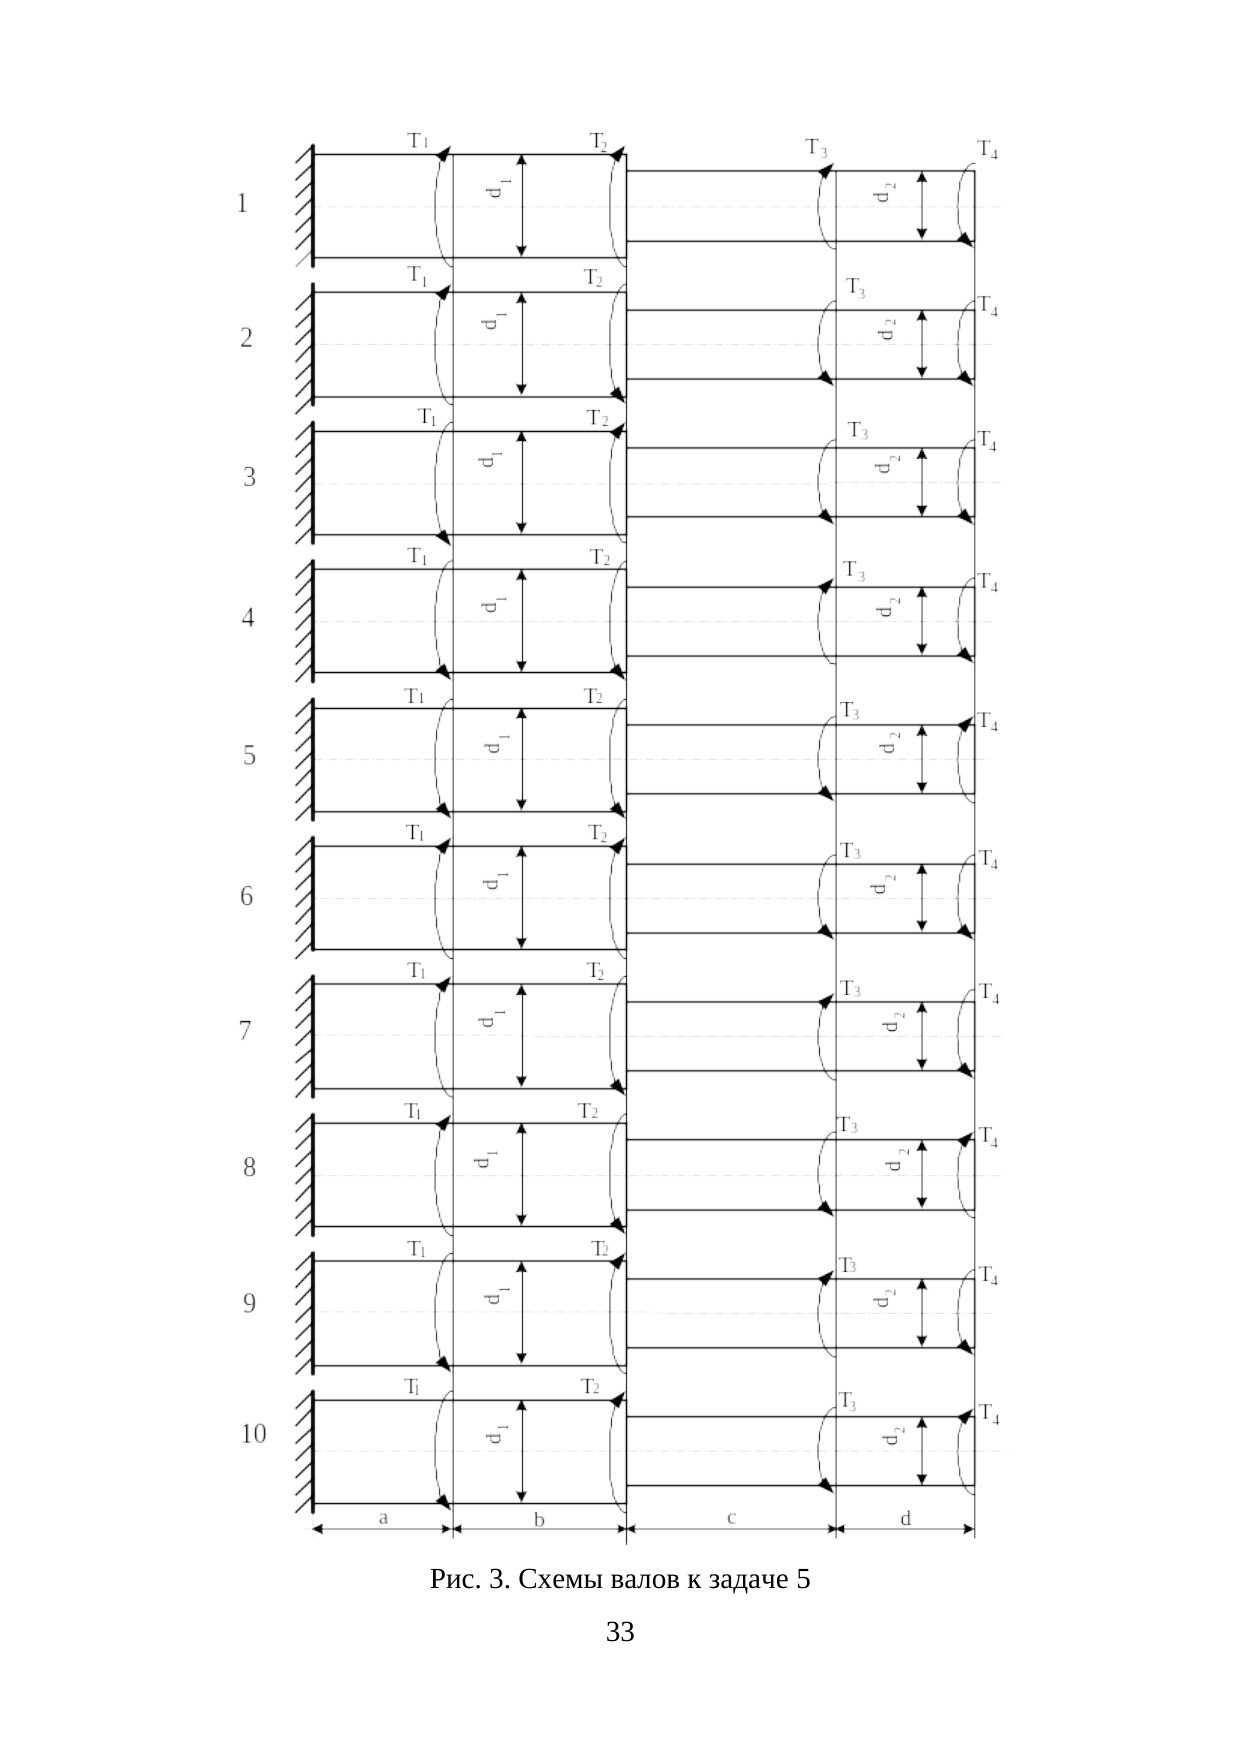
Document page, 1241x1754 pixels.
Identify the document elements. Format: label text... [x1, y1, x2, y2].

text Рис. 3. Схемы валов к задаче 5 [118, 1561, 1122, 1595]
